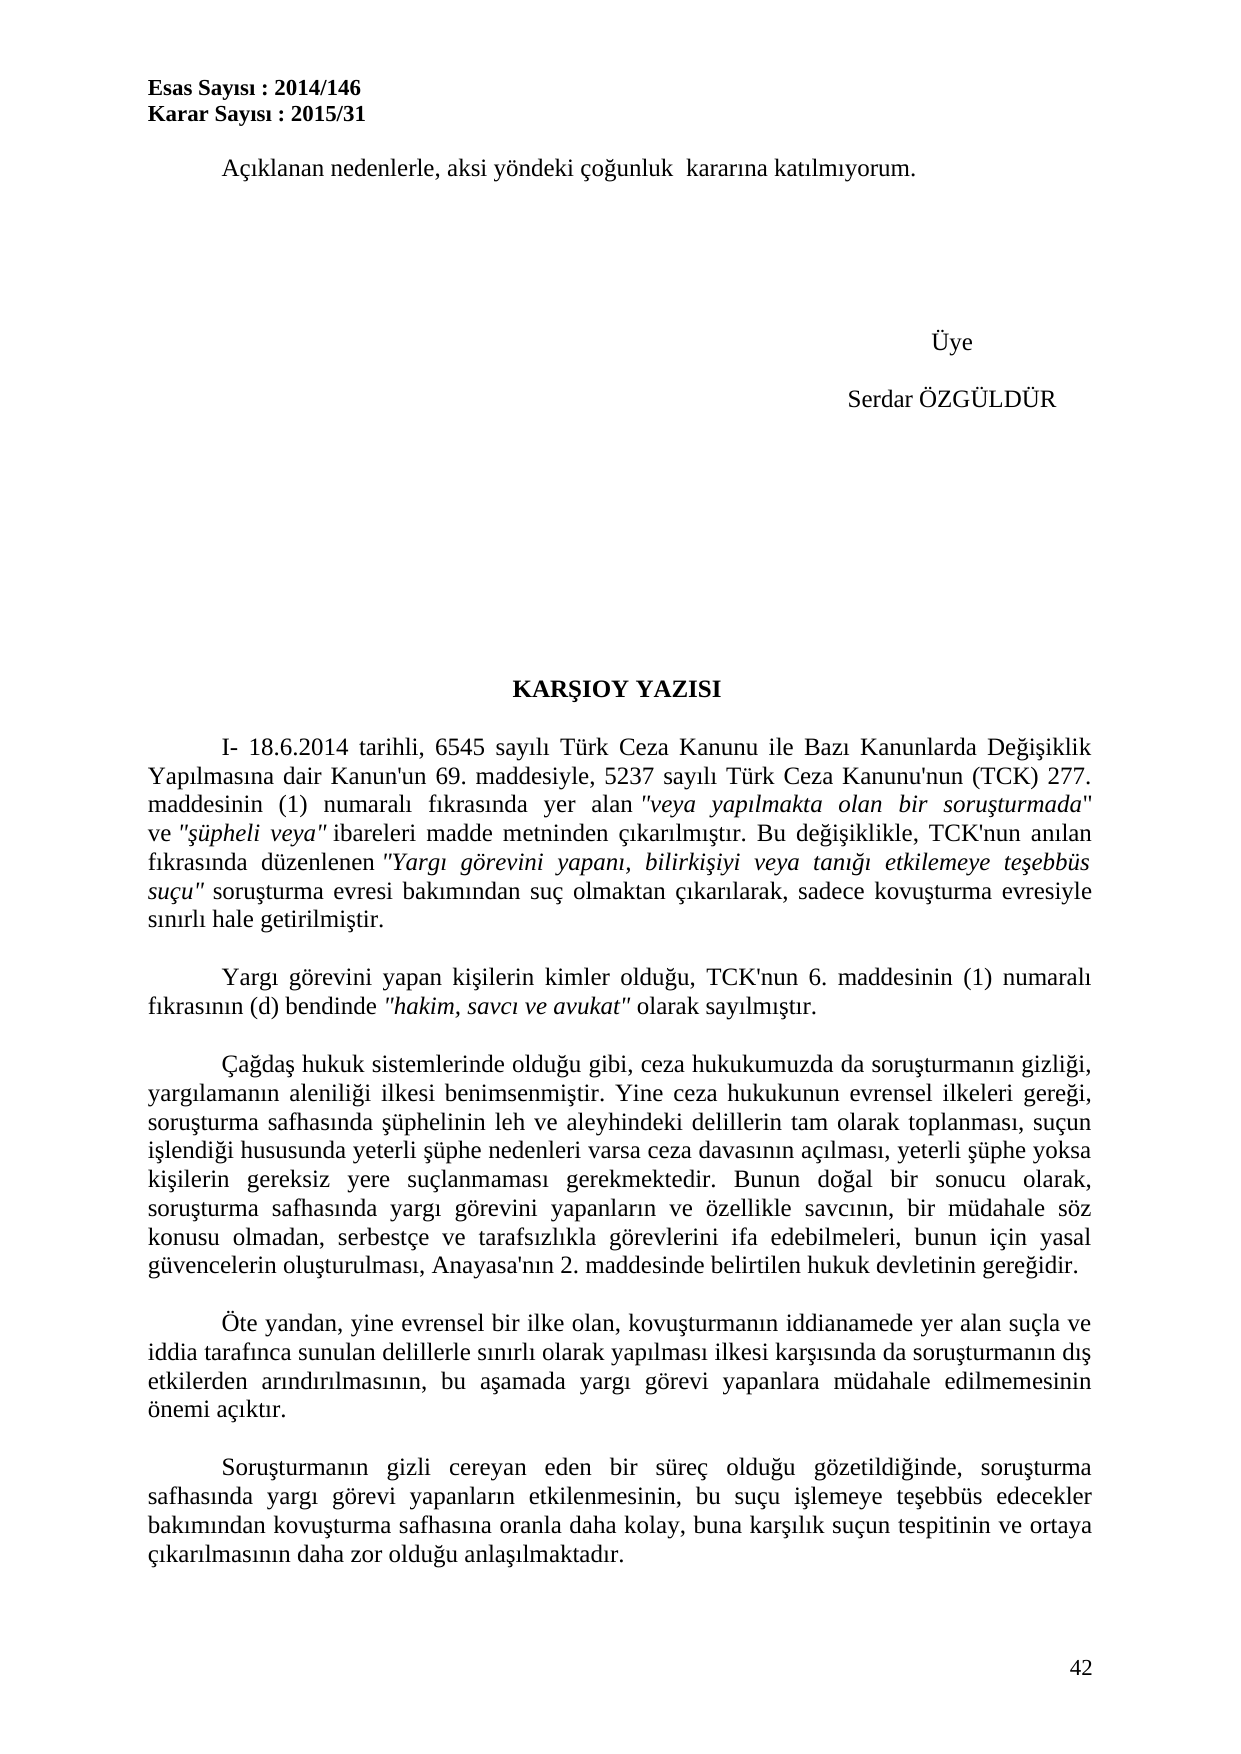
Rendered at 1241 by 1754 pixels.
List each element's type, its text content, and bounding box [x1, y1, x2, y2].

text KARŞIOY YAZISI [148, 674, 1093, 703]
text Yargı görevini yapan kişilerin kimler olduğu, TCK'nun 6. maddesinin (1) numaralı fıkrasının (d) bendinde "hakim, savcı ve avukat" olarak sayılmıştır. [148, 962, 1093, 1020]
text Soruşturmanın gizli cereyan eden bir süreç olduğu gözetildiğinde, soruşturma safhasında yargı görevi yapanların etkilenmesinin, bu suçu işlemeye teşebbüs edecekler bakımından kovuşturma safhasına oranla daha kolay, buna karşılık suçun tespitinin ve ortaya çıkarılmasının daha zor olduğu anlaşılmaktadır. [148, 1452, 1093, 1567]
text I- 18.6.2014 tarihli, 6545 sayılı Türk Ceza Kanunu ile Bazı Kanunlarda Değişiklik Yapılmasına dair Kanun'un 69. maddesiyle, 5237 sayılı Türk Ceza Kanunu'nun (TCK) 277. maddesinin (1) numaralı fıkrasında yer alan "veya yapılmakta olan bir soruşturmada" ve "şüpheli veya" ibareleri madde metninden çıkarılmıştır. Bu değişiklikle, TCK'nun anılan fıkrasında düzenlenen "Yargı görevini yapanı, bilirkişiyi veya tanığı etkilemeye teşebbüs suçu" soruşturma evresi bakımından suç olmaktan çıkarılarak, sadece kovuşturma evresiyle sınırlı hale getirilmiştir. [148, 732, 1093, 933]
text Öte yandan, yine evrensel bir ilke olan, kovuşturmanın iddianamede yer alan suçla ve iddia tarafınca sunulan delillerle sınırlı olarak yapılması ilkesi karşısında da soruşturmanın dış etkilerden arındırılmasının, bu aşamada yargı görevi yapanlara müdahale edilmemesinin önemi açıktır. [148, 1308, 1093, 1423]
text Açıklanan nedenlerle, aksi yöndeki çoğunluk kararına katılmıyorum. [148, 153, 1093, 182]
table_header Üye Serdar ÖZGÜLDÜR [811, 327, 1093, 413]
text Çağdaş hukuk sistemlerinde olduğu gibi, ceza hukukumuzda da soruşturmanın gizliği, yargılamanın aleniliği ilkesi benimsenmiştir. Yine ceza hukukunun evrensel ilkeleri gereği, soruşturma safhasında şüphelinin leh ve aleyhindeki delillerin tam olarak toplanması, suçun işlendiği hususunda yeterli şüphe nedenleri varsa ceza davasının açılması, yeterli şüphe yoksa kişilerin gereksiz yere suçlanmaması gerekmektedir. Bunun doğal bir sonucu olarak, soruşturma safhasında yargı görevini yapanların ve özellikle savcının, bir müdahale söz konusu olmadan, serbestçe ve tarafsızlıkla görevlerini ifa edebilmeleri, bunun için yasal güvencelerin oluşturulması, Anayasa'nın 2. maddesinde belirtilen hukuk devletinin gereğidir. [148, 1049, 1093, 1279]
